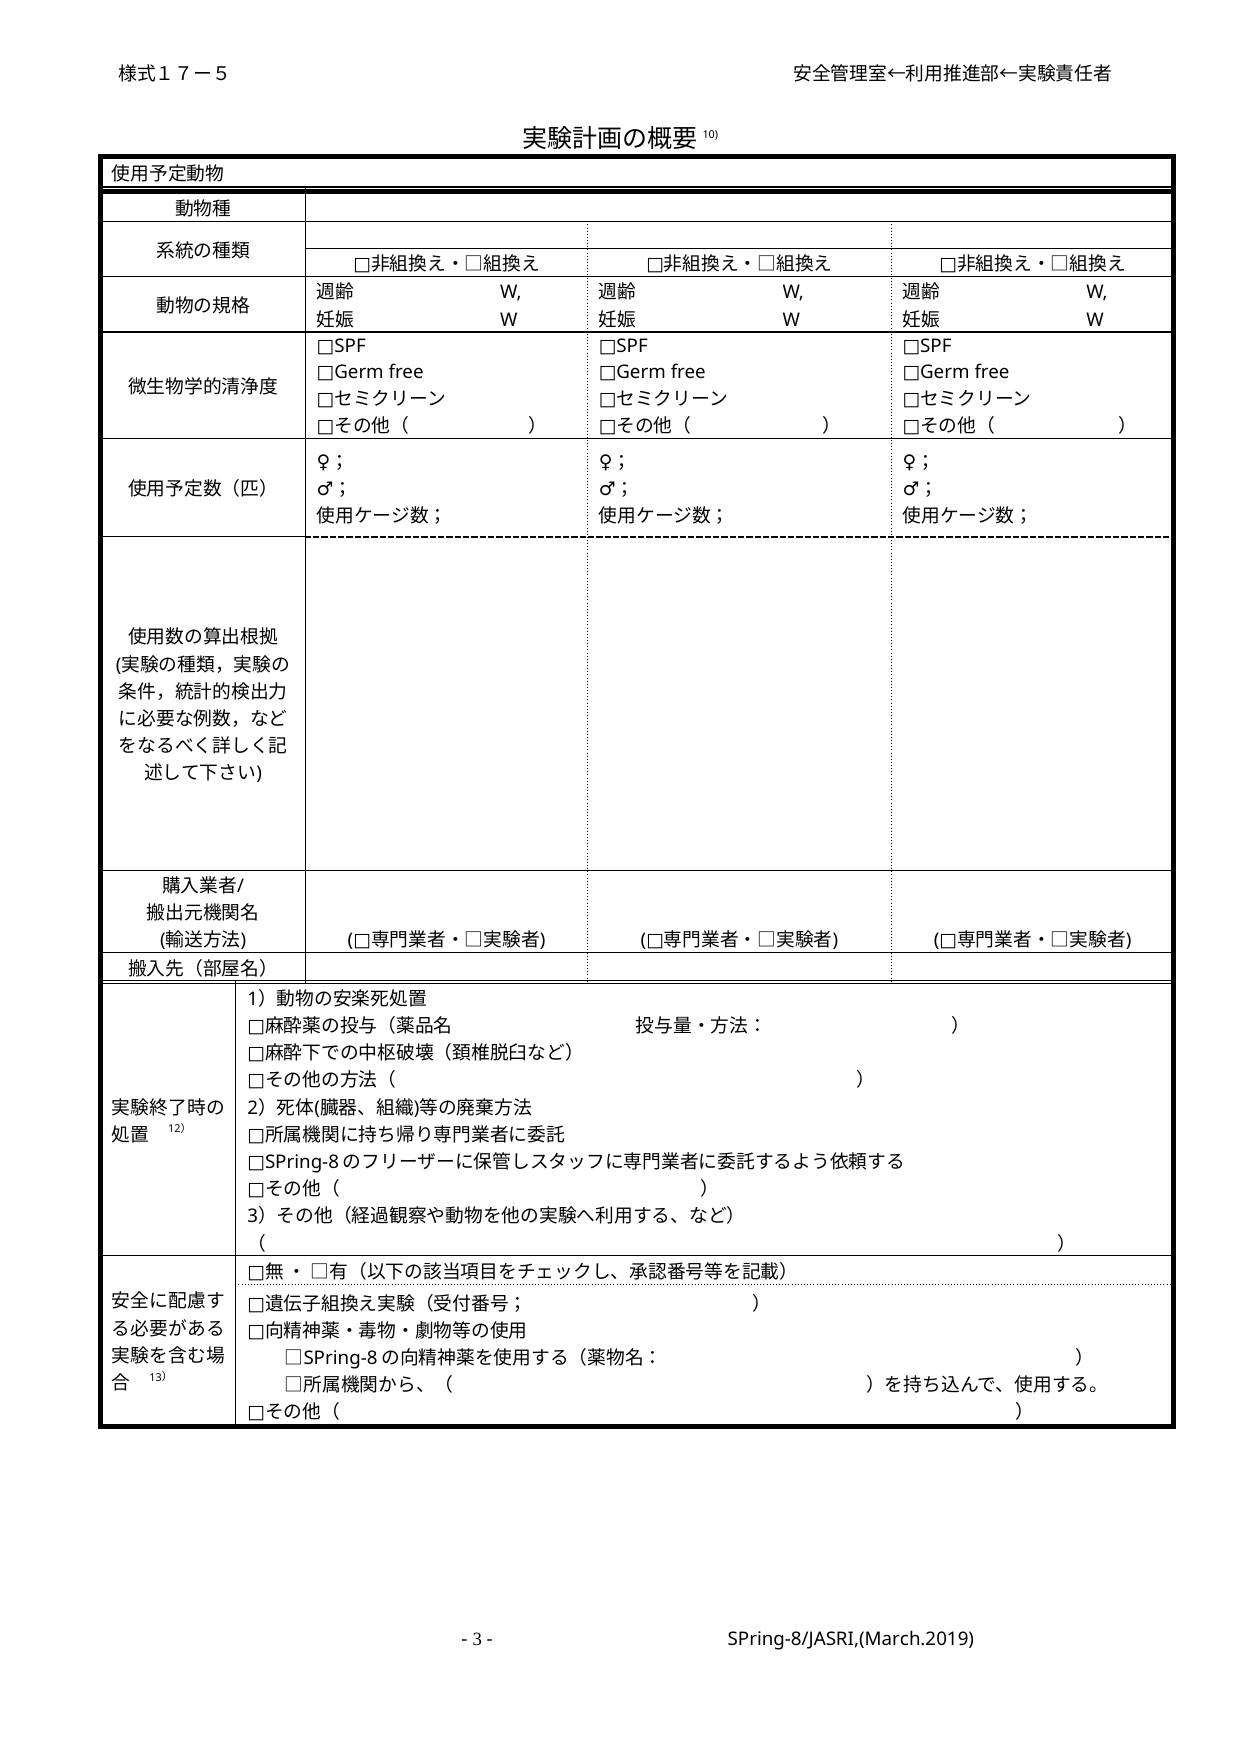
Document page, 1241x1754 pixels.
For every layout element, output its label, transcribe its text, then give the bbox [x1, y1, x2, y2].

table_cell 使用数の算出根拠 (実験の種類，実験の条件，統計的検出力に必要な例数，などをなるべく詳しく記述して下さい) [103, 537, 305, 869]
table_cell 動物種 [103, 194, 305, 221]
table_cell □無 ・ □有（以下の該当項目をチェックし、承認番号等を記載） [236, 1256, 1171, 1284]
table_cell 搬入先（部屋名） [103, 953, 305, 980]
table_cell [306, 222, 587, 248]
table_cell 安全に配慮する必要がある実験を含む場合 13） [103, 1256, 235, 1424]
table_cell ♀； ♂； 使用ケージ数； [891, 439, 1171, 536]
table_cell [891, 536, 1171, 869]
table_cell (□専門業者・□実験者) [587, 871, 891, 952]
table_cell □非組換え・□組換え [891, 249, 1171, 276]
table_cell 系統の種類 [103, 222, 305, 276]
table_cell 1）動物の安楽死処置 □麻酔薬の投与（薬品名 投与量・方法： ） □麻酔下での中枢破壊（頚椎脱臼など） □その他の方法（ ） 2）死体(臓器、組織)等の廃棄方法 □所属機関に持ち帰り専門業者に委託 □SPring-8のフリーザーに保管しスタッフに専門業者に委託するよう依頼する □その他（ ） 3）その他（経過観察や動物を他の実験へ利用する、など） （ ） [236, 984, 1171, 1255]
table_cell 実験終了時の処置 12） [103, 984, 235, 1255]
table_cell □SPF □Germ free □セミクリーン □その他（ ） [587, 333, 891, 438]
table_cell □SPF □Germ free □セミクリーン □その他（ ） [306, 333, 587, 438]
table_cell (□専門業者・□実験者) [891, 871, 1171, 952]
table_cell □非組換え・□組換え [306, 249, 587, 276]
text 実験計画の概要10) [118, 118, 1122, 154]
table_cell ♀； ♂； 使用ケージ数； [306, 439, 587, 536]
table_cell 週齢 W, 妊娠 W [306, 277, 587, 331]
table_cell [891, 953, 1171, 980]
table_cell □SPF □Germ free □セミクリーン □その他（ ） [891, 333, 1171, 438]
table_cell [306, 953, 587, 980]
table_cell [306, 536, 587, 869]
table_cell 購入業者/ 搬出元機関名 (輸送方法) [103, 871, 305, 952]
table_cell □非組換え・□組換え [587, 249, 891, 276]
table_header 使用予定動物 [103, 159, 1171, 186]
table_cell [306, 194, 1171, 221]
table_cell □遺伝子組換え実験（受付番号； ） □向精神薬・毒物・劇物等の使用 □SPring-8の向精神薬を使用する（薬物名： ） □所属機関から、（ ）を持ち込んで、使用する。 □その他（ ） [236, 1284, 1171, 1424]
table_cell (□専門業者・□実験者) [306, 871, 587, 952]
table_cell 使用予定数（匹） [103, 439, 305, 536]
table_cell 動物の規格 [103, 277, 305, 331]
table_cell [587, 222, 891, 248]
table_cell 週齢 W, 妊娠 W [891, 277, 1171, 331]
table_cell ♀； ♂； 使用ケージ数； [587, 439, 891, 536]
table_cell [587, 536, 891, 869]
table_cell [891, 222, 1171, 248]
table_cell 微生物学的清浄度 [103, 333, 305, 438]
table_cell [587, 953, 891, 980]
table_cell 週齢 W, 妊娠 W [587, 277, 891, 331]
